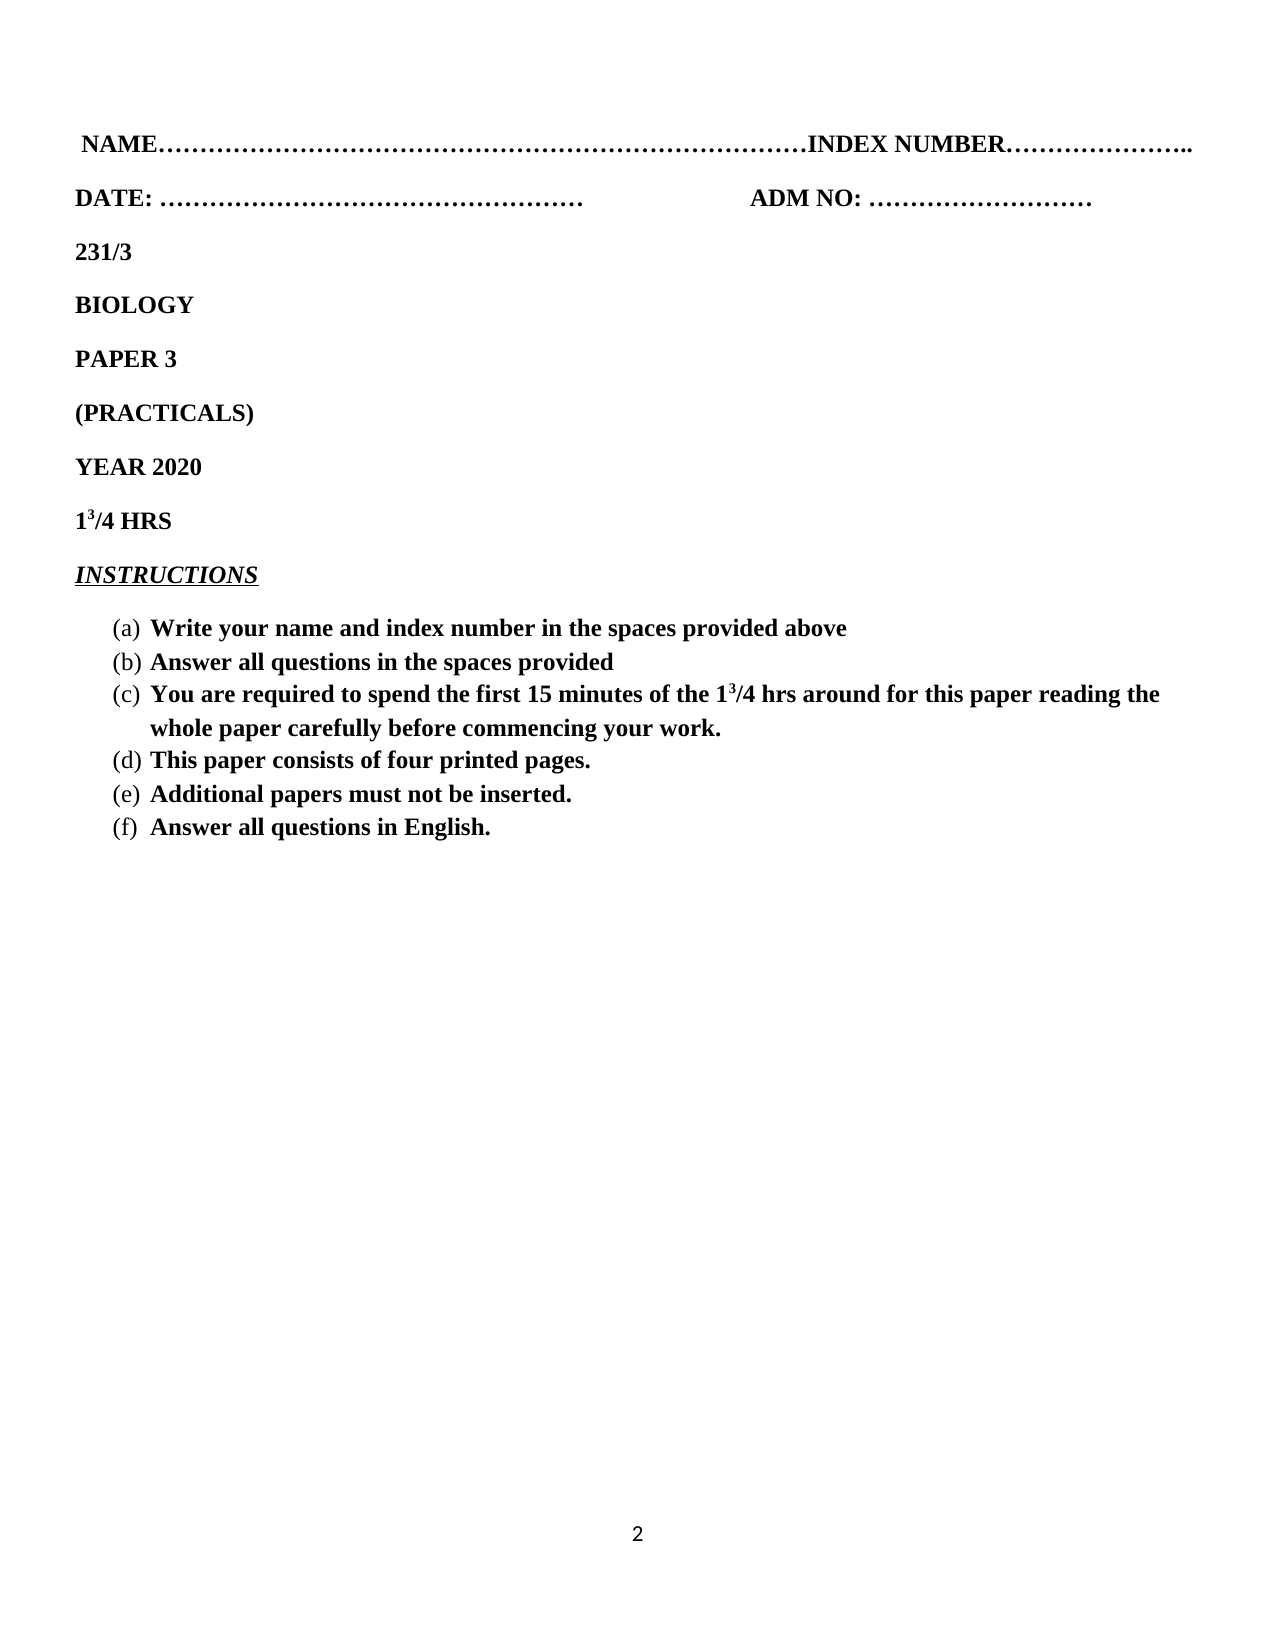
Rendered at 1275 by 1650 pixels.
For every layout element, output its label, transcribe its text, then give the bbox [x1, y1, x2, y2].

list You are required to spend the first 15 minutes of the 13/4 hrs around for this paper reading the whole paper carefully before commencing your work. [112, 679, 1200, 741]
text NAME……………………………………………………………………INDEX NUMBER………………….. [75, 129, 1200, 158]
list Answer all questions in the spaces provided [112, 647, 1200, 675]
text (PRACTICALS) [75, 398, 1200, 427]
text PAPER 3 [75, 344, 1200, 373]
text 231/3 [75, 237, 1200, 265]
text DATE: …………………………………………… ADM NO: ……………………… [75, 183, 1200, 211]
text BIOLOGY [75, 290, 1200, 319]
text INSTRUCTIONS [75, 560, 1200, 588]
text YEAR 2020 [75, 452, 1200, 481]
text 13/4 HRS [75, 506, 1200, 534]
list This paper consists of four printed pages. [112, 746, 1200, 774]
list Answer all questions in English. [112, 812, 1200, 840]
list Write your name and index number in the spaces provided above [112, 613, 1200, 642]
list Additional papers must not be inserted. [112, 779, 1200, 807]
